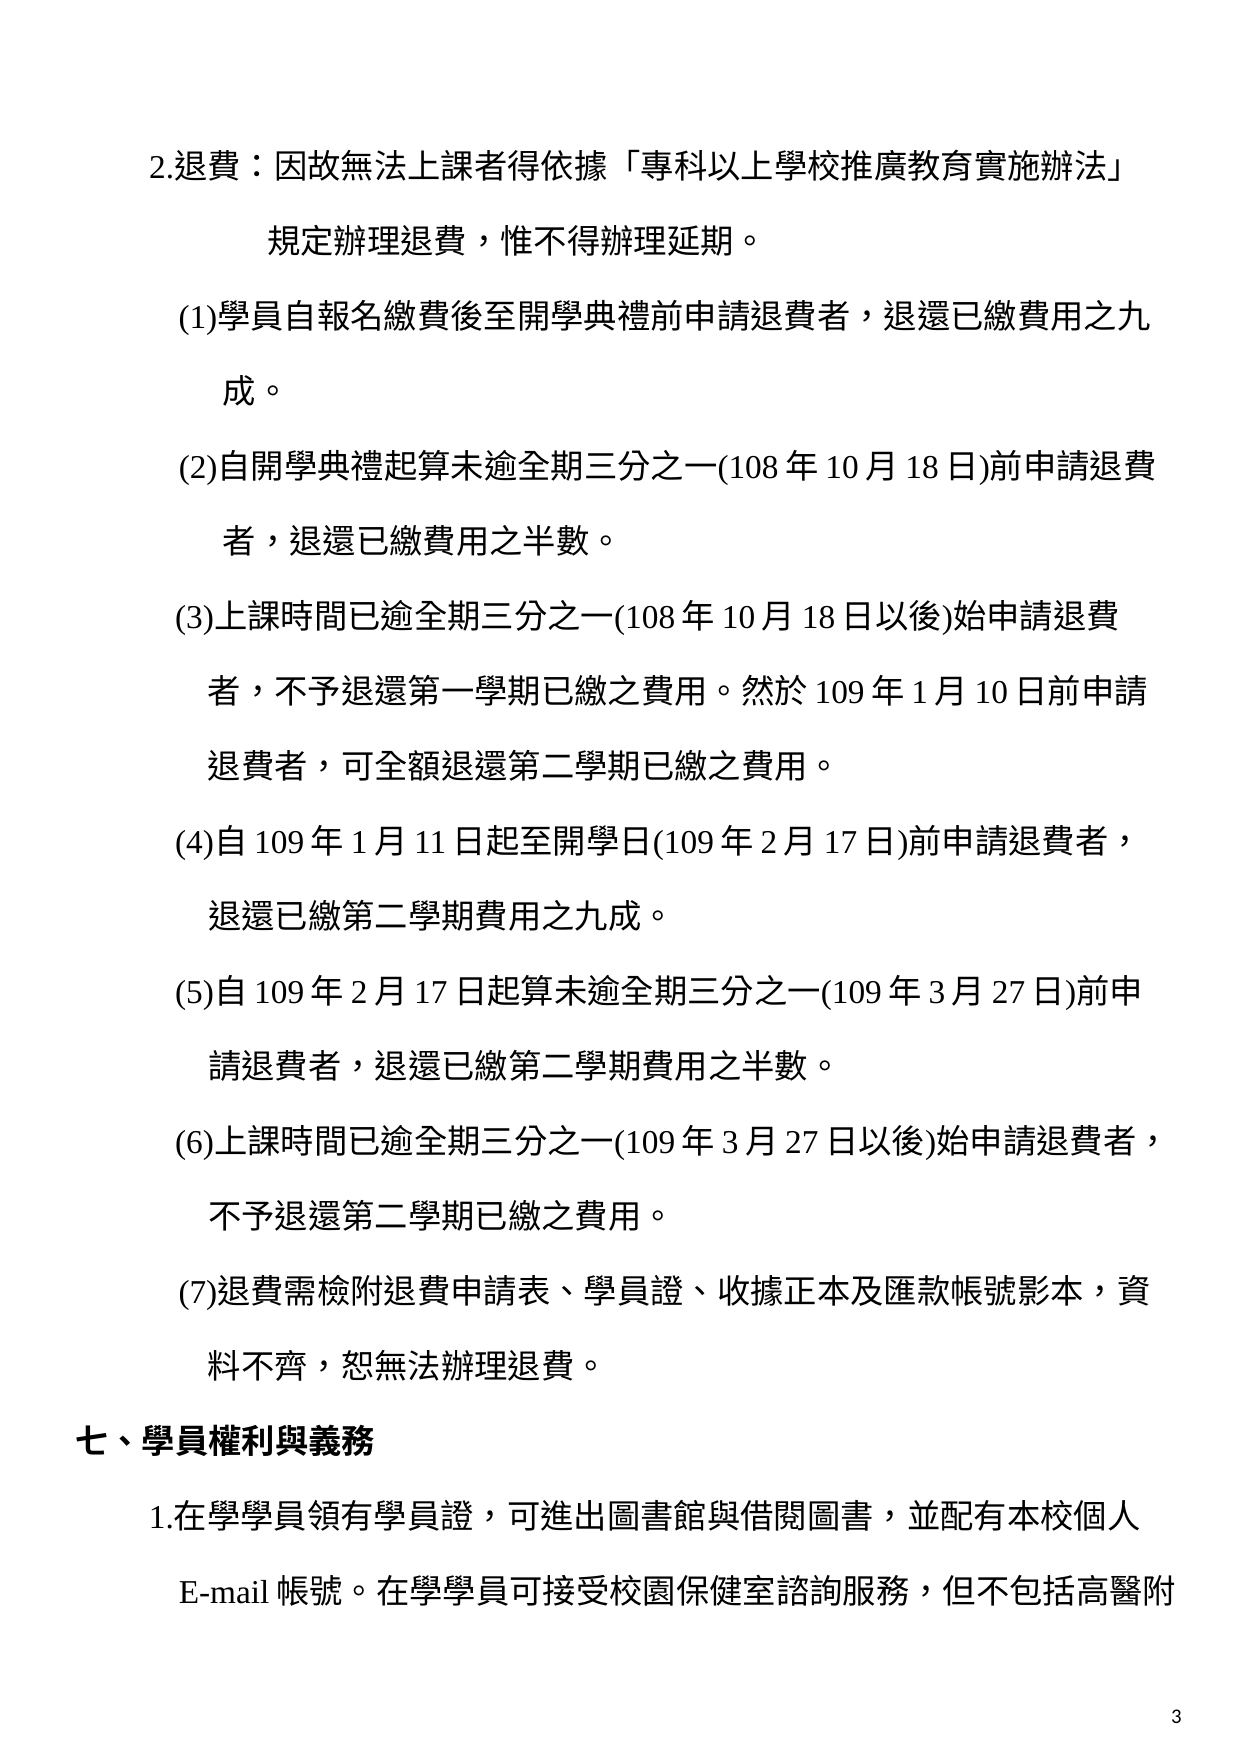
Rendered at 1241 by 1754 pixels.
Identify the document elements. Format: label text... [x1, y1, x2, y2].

text 成。 [178, 352, 1181, 427]
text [178, 1552, 1181, 1627]
text (2)自開學典禮起算未逾全期三分之一(108年10月18日)前申請退費 [134, 427, 1181, 502]
text 退還已繳第二學期費用之九成。 [175, 877, 1181, 952]
text 退費者，可全額退還第二學期已繳之費用。 [175, 727, 1181, 802]
text 2.退費：因故無法上課者得依據「專科以上學校推廣教育實施辦法」 [149, 127, 1181, 202]
text (7)退費需檢附退費申請表、學員證、收據正本及匯款帳號影本，資料不齊，恕無法辦理退費。 [178, 1252, 1181, 1402]
text 1.在學學員領有學員證，可進出圖書館與借閱圖書，並配有本校個人 [149, 1477, 1181, 1552]
text (1)學員自報名繳費後至開學典禮前申請退費者，退還已繳費用之九 [178, 277, 1181, 352]
text (3)上課時間已逾全期三分之一(108年10月18日以後)始申請退費 [125, 577, 1181, 652]
text 者，退還已繳費用之半數。 [134, 502, 1181, 577]
text 不予退還第二學期已繳之費用。 [125, 1177, 1181, 1252]
text (5)自109年2月17日起算未逾全期三分之一(109年3月27日)前申 [125, 952, 1181, 1027]
text 七、學員權利與義務 [75, 1402, 1181, 1477]
text (6)上課時間已逾全期三分之一(109年3月27日以後)始申請退費者， [125, 1102, 1181, 1177]
text 規定辦理退費，惟不得辦理延期。 [149, 202, 1181, 277]
text (4)自109年1月11日起至開學日(109年2月17日)前申請退費者， [125, 802, 1181, 877]
text 請退費者，退還已繳第二學期費用之半數。 [175, 1027, 1181, 1102]
text 者，不予退還第一學期已繳之費用。然於109年1月10日前申請 [175, 652, 1181, 727]
